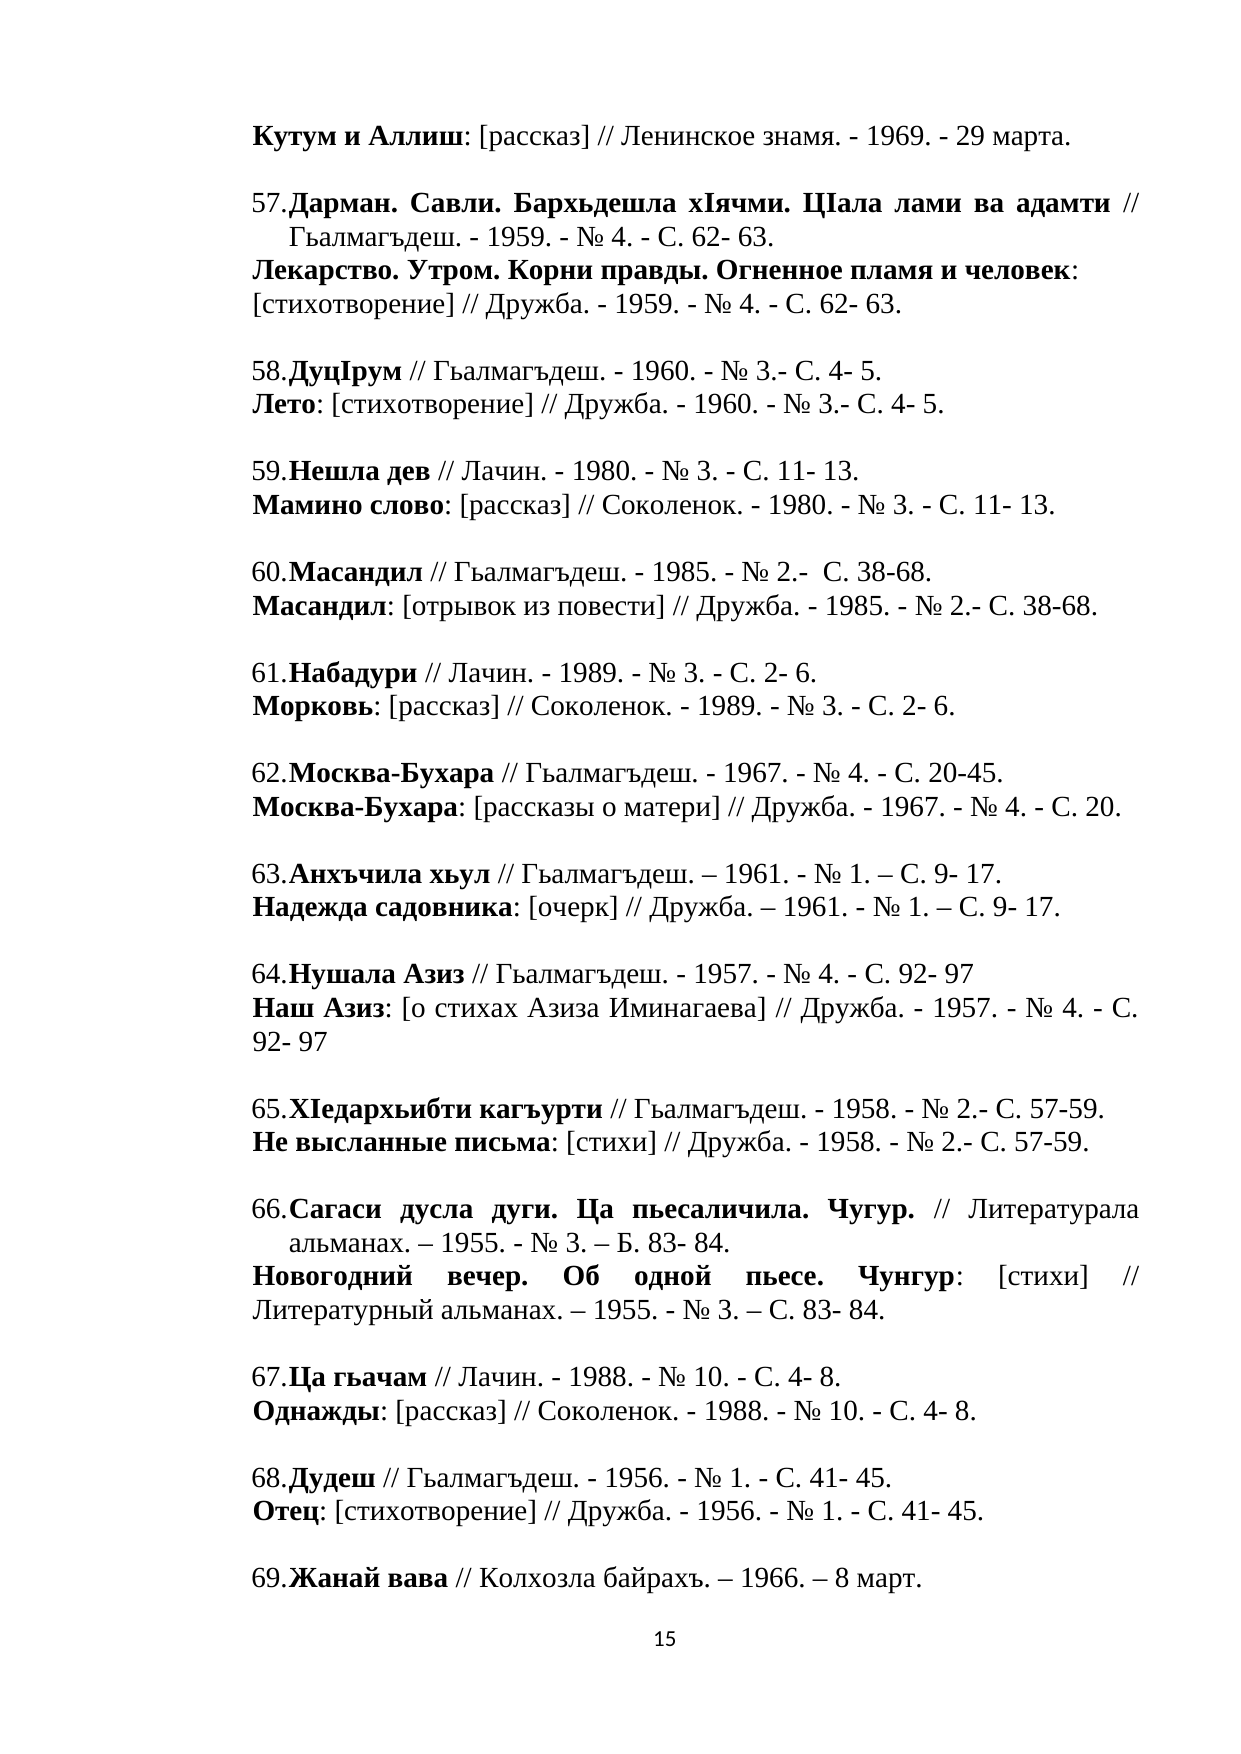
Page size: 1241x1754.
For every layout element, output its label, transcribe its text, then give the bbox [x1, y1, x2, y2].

list Анхъчила хьул // Гьалмагъдеш. – 1961. - № 1. – С. 9- 17. [251, 856, 1139, 889]
list Мамино слово: [рассказ] // Соколенок. - 1980. - № 3. - С. 11- 13. [252, 487, 1139, 521]
list Жанай вава // Колхозла байрахъ. – 1966. – 8 март. [251, 1560, 1139, 1594]
list Москва-Бухара: [рассказы о матери] // Дружба. - 1967. - № 4. - С. 20. [252, 789, 1139, 822]
list Нешла дев // Лачин. - 1980. - № 3. - С. 11- 13. [251, 453, 1139, 487]
list Лекарство. Утром. Корни правды. Огненное пламя и человек: [252, 252, 1139, 286]
list Наш Азиз: [о стихах Азиза Иминагаева] // Дружба. - 1957. - № 4. - С. 92- 97 [252, 990, 1139, 1057]
list Сагаси дусла дуги. Ца пьесаличила. Чугур. // Литературала альманах. – 1955. - № 3. – Б. 83- 84. [251, 1191, 1139, 1258]
list Нушала Азиз // Гьалмагъдеш. - 1957. - № 4. - С. 92- 97 [251, 957, 1139, 990]
list ХIедархьибти кагъурти // Гьалмагъдеш. - 1958. - № 2.- С. 57-59. [251, 1091, 1139, 1124]
list Масандил: [отрывок из повести] // Дружба. - 1985. - № 2.- С. 38-68. [252, 588, 1139, 621]
list Отец: [стихотворение] // Дружба. - 1956. - № 1. - С. 41- 45. [252, 1493, 1139, 1527]
list Лето: [стихотворение] // Дружба. - 1960. - № 3.- С. 4- 5. [252, 386, 1139, 420]
list Дарман. Савли. Бархьдешла хIячми. ЦIала лами ва адамти // Гьалмагъдеш. - 1959. - № 4. - С. 62- 63. [251, 185, 1139, 252]
list Кутум и Аллиш: [рассказ] // Ленинское знамя. - 1969. - 29 марта. [252, 118, 1139, 152]
list Надежда садовника: [очерк] // Дружба. – 1961. - № 1. – С. 9- 17. [252, 889, 1139, 923]
list ДуцIрум // Гьалмагъдеш. - 1960. - № 3.- С. 4- 5. [251, 353, 1139, 386]
list Новогодний вечер. Об одной пьесе. Чунгур: [стихи] // Литературный альманах. – 1955. - № 3. – С. 83- 84. [252, 1258, 1139, 1326]
list Морковь: [рассказ] // Соколенок. - 1989. - № 3. - С. 2- 6. [252, 688, 1139, 722]
list Набадури // Лачин. - 1989. - № 3. - С. 2- 6. [251, 655, 1139, 688]
list Москва-Бухара // Гьалмагъдеш. - 1967. - № 4. - С. 20-45. [251, 755, 1139, 789]
list Ца гьачам // Лачин. - 1988. - № 10. - С. 4- 8. [251, 1359, 1139, 1393]
list [стихотворение] // Дружба. - 1959. - № 4. - С. 62- 63. [252, 286, 1139, 319]
list Масандил // Гьалмагъдеш. - 1985. - № 2.- С. 38-68. [251, 554, 1139, 588]
list Не высланные письма: [стихи] // Дружба. - 1958. - № 2.- С. 57-59. [252, 1124, 1139, 1158]
list Дудеш // Гьалмагъдеш. - 1956. - № 1. - С. 41- 45. [251, 1460, 1139, 1493]
list Однажды: [рассказ] // Соколенок. - 1988. - № 10. - С. 4- 8. [252, 1393, 1139, 1426]
